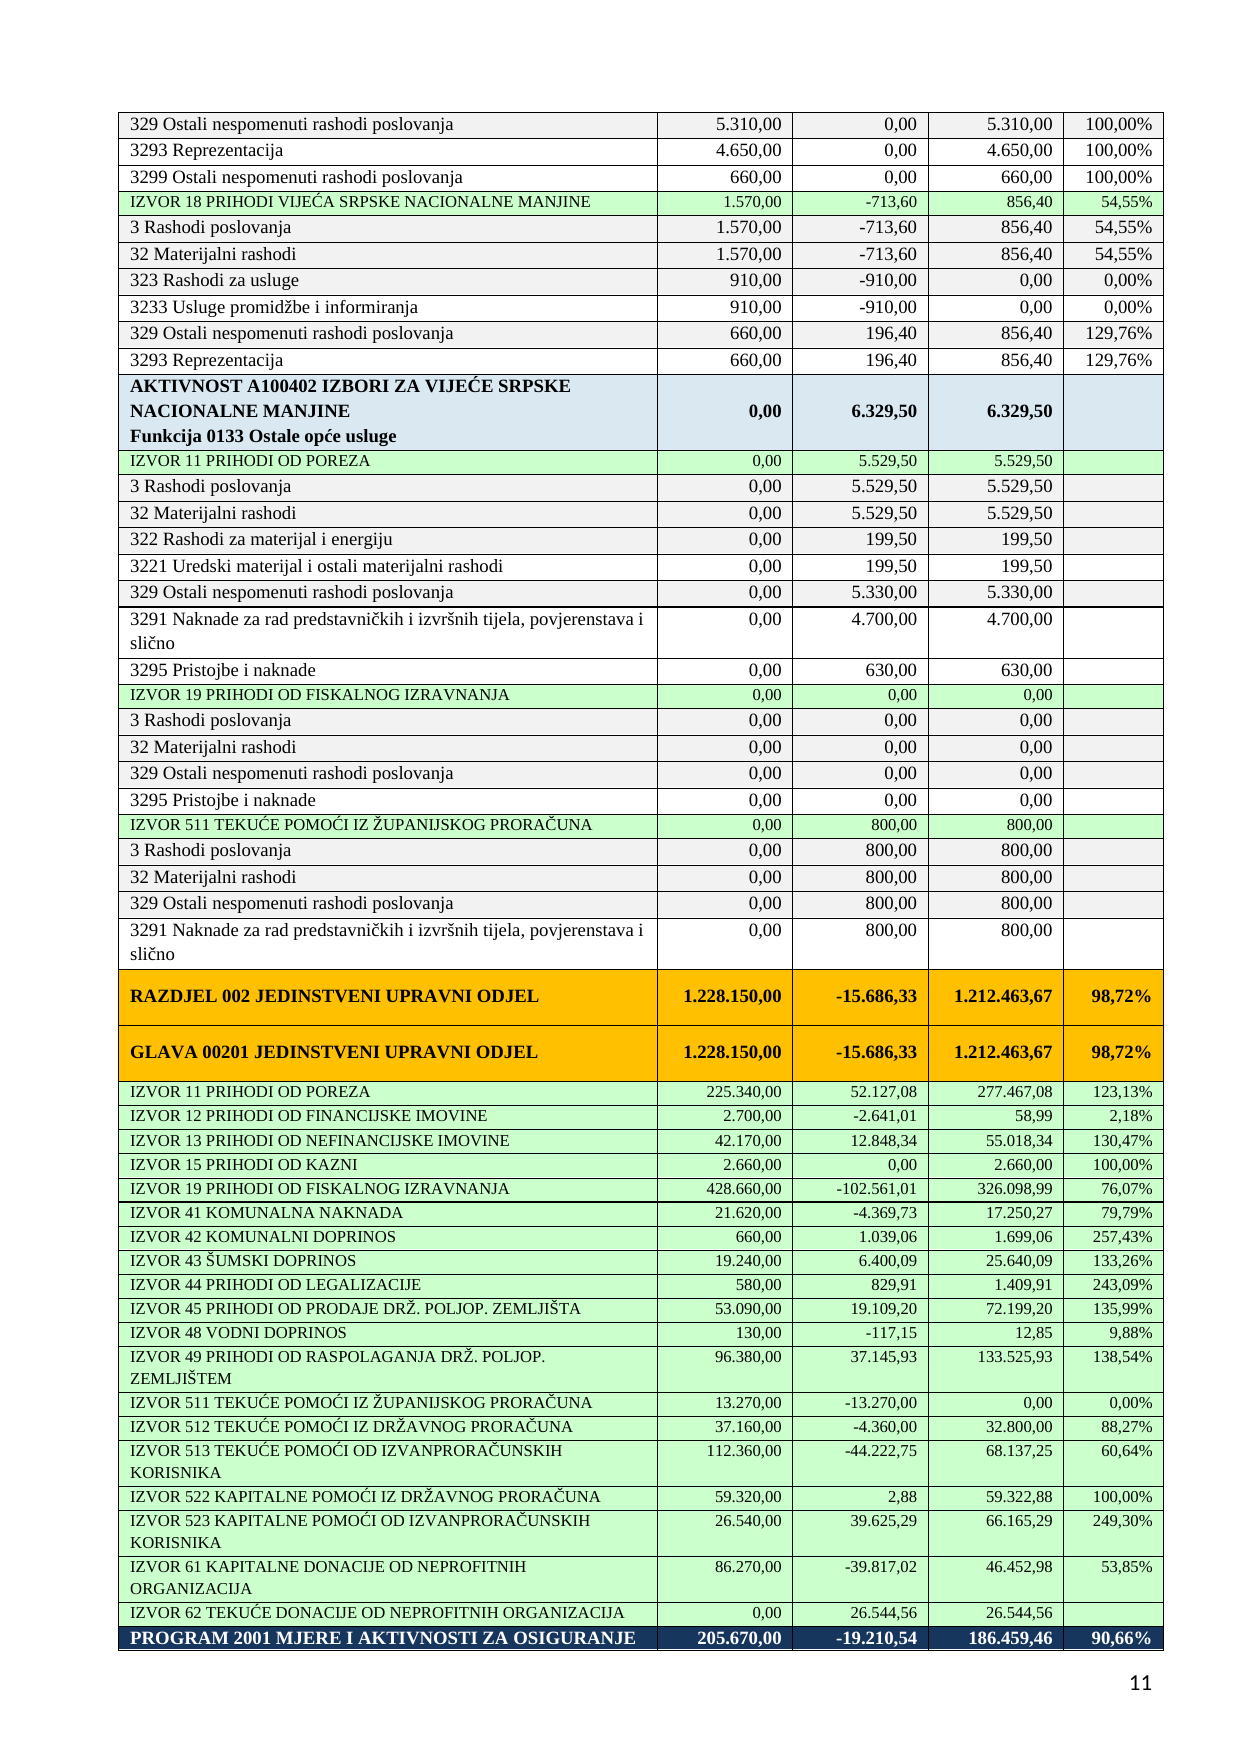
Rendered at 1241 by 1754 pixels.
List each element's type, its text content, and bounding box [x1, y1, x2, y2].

table_cell 856,40 [929, 243, 1063, 268]
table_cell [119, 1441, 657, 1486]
table_cell 5.310,00 [929, 113, 1063, 138]
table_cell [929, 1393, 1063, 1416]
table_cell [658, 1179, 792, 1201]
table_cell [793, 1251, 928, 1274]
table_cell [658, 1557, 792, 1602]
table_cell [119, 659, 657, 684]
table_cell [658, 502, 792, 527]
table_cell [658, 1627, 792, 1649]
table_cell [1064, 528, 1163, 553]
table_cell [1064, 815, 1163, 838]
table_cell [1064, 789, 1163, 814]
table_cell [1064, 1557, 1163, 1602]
table_cell 660,00 [929, 166, 1063, 191]
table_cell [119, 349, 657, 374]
table_cell 0,00 [793, 113, 928, 138]
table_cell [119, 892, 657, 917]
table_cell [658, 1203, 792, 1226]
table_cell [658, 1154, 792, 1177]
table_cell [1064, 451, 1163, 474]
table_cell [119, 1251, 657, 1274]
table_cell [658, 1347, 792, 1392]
table_cell -713,60 [793, 192, 928, 215]
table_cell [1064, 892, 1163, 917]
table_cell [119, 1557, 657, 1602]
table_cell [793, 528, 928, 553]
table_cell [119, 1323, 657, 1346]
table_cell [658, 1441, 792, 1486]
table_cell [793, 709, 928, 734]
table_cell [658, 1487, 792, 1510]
table_cell 196,40 [793, 322, 928, 347]
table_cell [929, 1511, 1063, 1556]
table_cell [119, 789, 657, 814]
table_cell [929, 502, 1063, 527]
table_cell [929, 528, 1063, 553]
table_cell 4.650,00 [658, 139, 792, 165]
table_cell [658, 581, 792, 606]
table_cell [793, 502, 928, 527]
table_cell 910,00 [658, 296, 792, 321]
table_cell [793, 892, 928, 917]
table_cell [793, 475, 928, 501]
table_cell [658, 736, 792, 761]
table_cell 3293 Reprezentacija [119, 139, 657, 165]
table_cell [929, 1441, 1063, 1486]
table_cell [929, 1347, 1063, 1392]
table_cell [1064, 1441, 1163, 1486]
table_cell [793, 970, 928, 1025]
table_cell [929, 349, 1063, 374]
table_cell 660,00 [658, 166, 792, 191]
table_cell 0,00 [793, 139, 928, 165]
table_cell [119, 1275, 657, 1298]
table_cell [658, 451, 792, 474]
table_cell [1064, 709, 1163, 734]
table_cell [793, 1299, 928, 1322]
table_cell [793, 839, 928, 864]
table_cell -910,00 [793, 296, 928, 321]
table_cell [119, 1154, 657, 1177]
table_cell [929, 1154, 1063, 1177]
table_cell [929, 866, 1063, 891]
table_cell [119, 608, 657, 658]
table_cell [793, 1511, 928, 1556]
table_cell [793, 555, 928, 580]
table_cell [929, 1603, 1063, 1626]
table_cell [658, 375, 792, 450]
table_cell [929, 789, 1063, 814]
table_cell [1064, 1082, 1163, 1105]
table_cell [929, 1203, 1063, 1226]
table_cell 100,00% [1064, 139, 1163, 165]
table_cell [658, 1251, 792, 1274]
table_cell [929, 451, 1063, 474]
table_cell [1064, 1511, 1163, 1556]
table_cell 32 Materijalni rashodi [119, 243, 657, 268]
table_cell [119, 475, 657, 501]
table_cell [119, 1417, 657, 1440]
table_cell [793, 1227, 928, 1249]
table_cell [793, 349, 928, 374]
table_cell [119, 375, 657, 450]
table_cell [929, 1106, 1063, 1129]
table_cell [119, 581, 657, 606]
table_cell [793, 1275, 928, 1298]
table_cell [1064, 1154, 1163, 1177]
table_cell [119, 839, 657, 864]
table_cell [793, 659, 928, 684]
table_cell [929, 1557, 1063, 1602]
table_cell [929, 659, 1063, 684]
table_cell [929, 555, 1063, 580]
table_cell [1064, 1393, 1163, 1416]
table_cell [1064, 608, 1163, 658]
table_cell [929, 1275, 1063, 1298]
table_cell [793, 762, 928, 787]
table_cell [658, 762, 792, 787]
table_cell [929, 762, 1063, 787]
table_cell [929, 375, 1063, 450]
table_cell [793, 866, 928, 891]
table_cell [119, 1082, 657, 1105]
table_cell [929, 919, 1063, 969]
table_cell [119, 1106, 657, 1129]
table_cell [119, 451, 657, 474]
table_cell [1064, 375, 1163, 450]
table_cell 329 Ostali nespomenuti rashodi poslovanja [119, 322, 657, 347]
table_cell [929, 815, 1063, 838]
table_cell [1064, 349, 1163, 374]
table_cell 660,00 [658, 322, 792, 347]
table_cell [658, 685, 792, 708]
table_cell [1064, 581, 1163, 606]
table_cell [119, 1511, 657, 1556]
table_cell 3233 Usluge promidžbe i informiranja [119, 296, 657, 321]
table_cell 1.570,00 [658, 216, 792, 242]
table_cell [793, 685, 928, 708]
table_cell 0,00 [929, 296, 1063, 321]
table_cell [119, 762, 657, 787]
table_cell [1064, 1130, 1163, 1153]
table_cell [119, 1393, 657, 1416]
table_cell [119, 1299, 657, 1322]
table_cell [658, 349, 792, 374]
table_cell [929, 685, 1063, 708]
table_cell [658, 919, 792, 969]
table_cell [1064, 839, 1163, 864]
table_cell 856,40 [929, 216, 1063, 242]
table_cell 910,00 [658, 269, 792, 294]
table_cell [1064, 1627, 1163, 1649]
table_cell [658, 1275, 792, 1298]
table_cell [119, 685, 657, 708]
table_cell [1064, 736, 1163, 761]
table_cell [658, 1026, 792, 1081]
table_cell 54,55% [1064, 243, 1163, 268]
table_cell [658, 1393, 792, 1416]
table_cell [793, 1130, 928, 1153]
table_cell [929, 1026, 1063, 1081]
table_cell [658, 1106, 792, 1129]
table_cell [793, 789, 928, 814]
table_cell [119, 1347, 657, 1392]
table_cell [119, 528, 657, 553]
table_cell 5.310,00 [658, 113, 792, 138]
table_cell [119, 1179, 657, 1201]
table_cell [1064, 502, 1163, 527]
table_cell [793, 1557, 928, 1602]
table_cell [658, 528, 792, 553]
table_cell -713,60 [793, 216, 928, 242]
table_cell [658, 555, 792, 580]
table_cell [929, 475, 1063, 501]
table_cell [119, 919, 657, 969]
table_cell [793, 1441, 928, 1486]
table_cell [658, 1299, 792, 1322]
table_cell 4.650,00 [929, 139, 1063, 165]
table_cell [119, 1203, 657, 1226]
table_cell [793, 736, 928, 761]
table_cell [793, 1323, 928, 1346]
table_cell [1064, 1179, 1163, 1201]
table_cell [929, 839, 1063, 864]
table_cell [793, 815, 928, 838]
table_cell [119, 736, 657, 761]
table_cell 0,00% [1064, 296, 1163, 321]
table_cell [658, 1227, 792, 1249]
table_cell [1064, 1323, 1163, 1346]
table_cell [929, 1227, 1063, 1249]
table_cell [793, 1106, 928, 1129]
table_cell 1.570,00 [658, 192, 792, 215]
table_cell 0,00% [1064, 269, 1163, 294]
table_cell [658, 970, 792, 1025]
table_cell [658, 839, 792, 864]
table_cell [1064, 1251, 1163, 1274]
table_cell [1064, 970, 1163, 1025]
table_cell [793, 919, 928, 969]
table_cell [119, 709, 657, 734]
table_cell 100,00% [1064, 166, 1163, 191]
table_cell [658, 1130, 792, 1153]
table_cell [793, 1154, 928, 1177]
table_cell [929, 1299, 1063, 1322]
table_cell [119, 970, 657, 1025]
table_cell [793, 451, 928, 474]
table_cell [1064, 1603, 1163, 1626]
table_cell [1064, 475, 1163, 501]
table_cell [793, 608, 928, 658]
table_cell 3 Rashodi poslovanja [119, 216, 657, 242]
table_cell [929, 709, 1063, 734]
table_cell 323 Rashodi za usluge [119, 269, 657, 294]
table_cell 54,55% [1064, 192, 1163, 215]
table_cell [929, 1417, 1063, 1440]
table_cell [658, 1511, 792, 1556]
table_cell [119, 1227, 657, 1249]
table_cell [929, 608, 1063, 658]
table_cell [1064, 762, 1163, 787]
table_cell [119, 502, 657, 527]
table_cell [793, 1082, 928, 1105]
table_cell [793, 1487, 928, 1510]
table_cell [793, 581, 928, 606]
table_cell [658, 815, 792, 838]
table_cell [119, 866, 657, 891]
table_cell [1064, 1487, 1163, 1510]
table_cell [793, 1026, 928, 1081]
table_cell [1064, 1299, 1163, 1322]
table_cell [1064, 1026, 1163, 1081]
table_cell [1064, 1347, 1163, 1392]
table_cell IZVOR 18 PRIHODI VIJEĆA SRPSKE NACIONALNE MANJINE [119, 192, 657, 215]
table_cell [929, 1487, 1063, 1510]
table_cell -910,00 [793, 269, 928, 294]
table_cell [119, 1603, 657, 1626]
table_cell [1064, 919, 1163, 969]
table_cell 54,55% [1064, 216, 1163, 242]
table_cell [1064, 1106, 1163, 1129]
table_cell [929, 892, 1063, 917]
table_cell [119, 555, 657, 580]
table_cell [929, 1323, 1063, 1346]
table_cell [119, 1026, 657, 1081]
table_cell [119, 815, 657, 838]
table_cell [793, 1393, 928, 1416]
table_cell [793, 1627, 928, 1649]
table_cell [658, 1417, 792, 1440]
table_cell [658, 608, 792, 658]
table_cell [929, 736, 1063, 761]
table_cell 0,00 [929, 269, 1063, 294]
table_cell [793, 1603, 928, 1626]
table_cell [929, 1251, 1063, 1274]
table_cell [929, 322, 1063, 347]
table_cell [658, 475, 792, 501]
table_cell 1.570,00 [658, 243, 792, 268]
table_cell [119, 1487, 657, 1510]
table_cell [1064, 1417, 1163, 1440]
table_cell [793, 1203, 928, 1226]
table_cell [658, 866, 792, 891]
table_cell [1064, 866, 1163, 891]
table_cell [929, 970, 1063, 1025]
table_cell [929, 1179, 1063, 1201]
table_cell 3299 Ostali nespomenuti rashodi poslovanja [119, 166, 657, 191]
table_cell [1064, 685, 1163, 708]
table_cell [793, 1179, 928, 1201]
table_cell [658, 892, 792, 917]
table_cell 100,00% [1064, 113, 1163, 138]
table_cell -713,60 [793, 243, 928, 268]
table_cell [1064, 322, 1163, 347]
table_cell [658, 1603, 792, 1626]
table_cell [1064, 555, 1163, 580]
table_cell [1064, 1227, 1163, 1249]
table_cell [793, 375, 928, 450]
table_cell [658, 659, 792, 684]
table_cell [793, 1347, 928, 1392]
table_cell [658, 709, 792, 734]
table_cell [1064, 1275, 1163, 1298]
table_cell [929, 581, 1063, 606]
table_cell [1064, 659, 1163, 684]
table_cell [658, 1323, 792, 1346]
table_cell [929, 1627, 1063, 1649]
table_cell 856,40 [929, 192, 1063, 215]
table_cell 0,00 [793, 166, 928, 191]
table_cell 329 Ostali nespomenuti rashodi poslovanja [119, 113, 657, 138]
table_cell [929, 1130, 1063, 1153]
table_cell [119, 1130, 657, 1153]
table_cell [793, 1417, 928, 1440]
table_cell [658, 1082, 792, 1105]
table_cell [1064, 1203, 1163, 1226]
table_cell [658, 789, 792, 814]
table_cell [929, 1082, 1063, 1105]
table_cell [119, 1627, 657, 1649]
